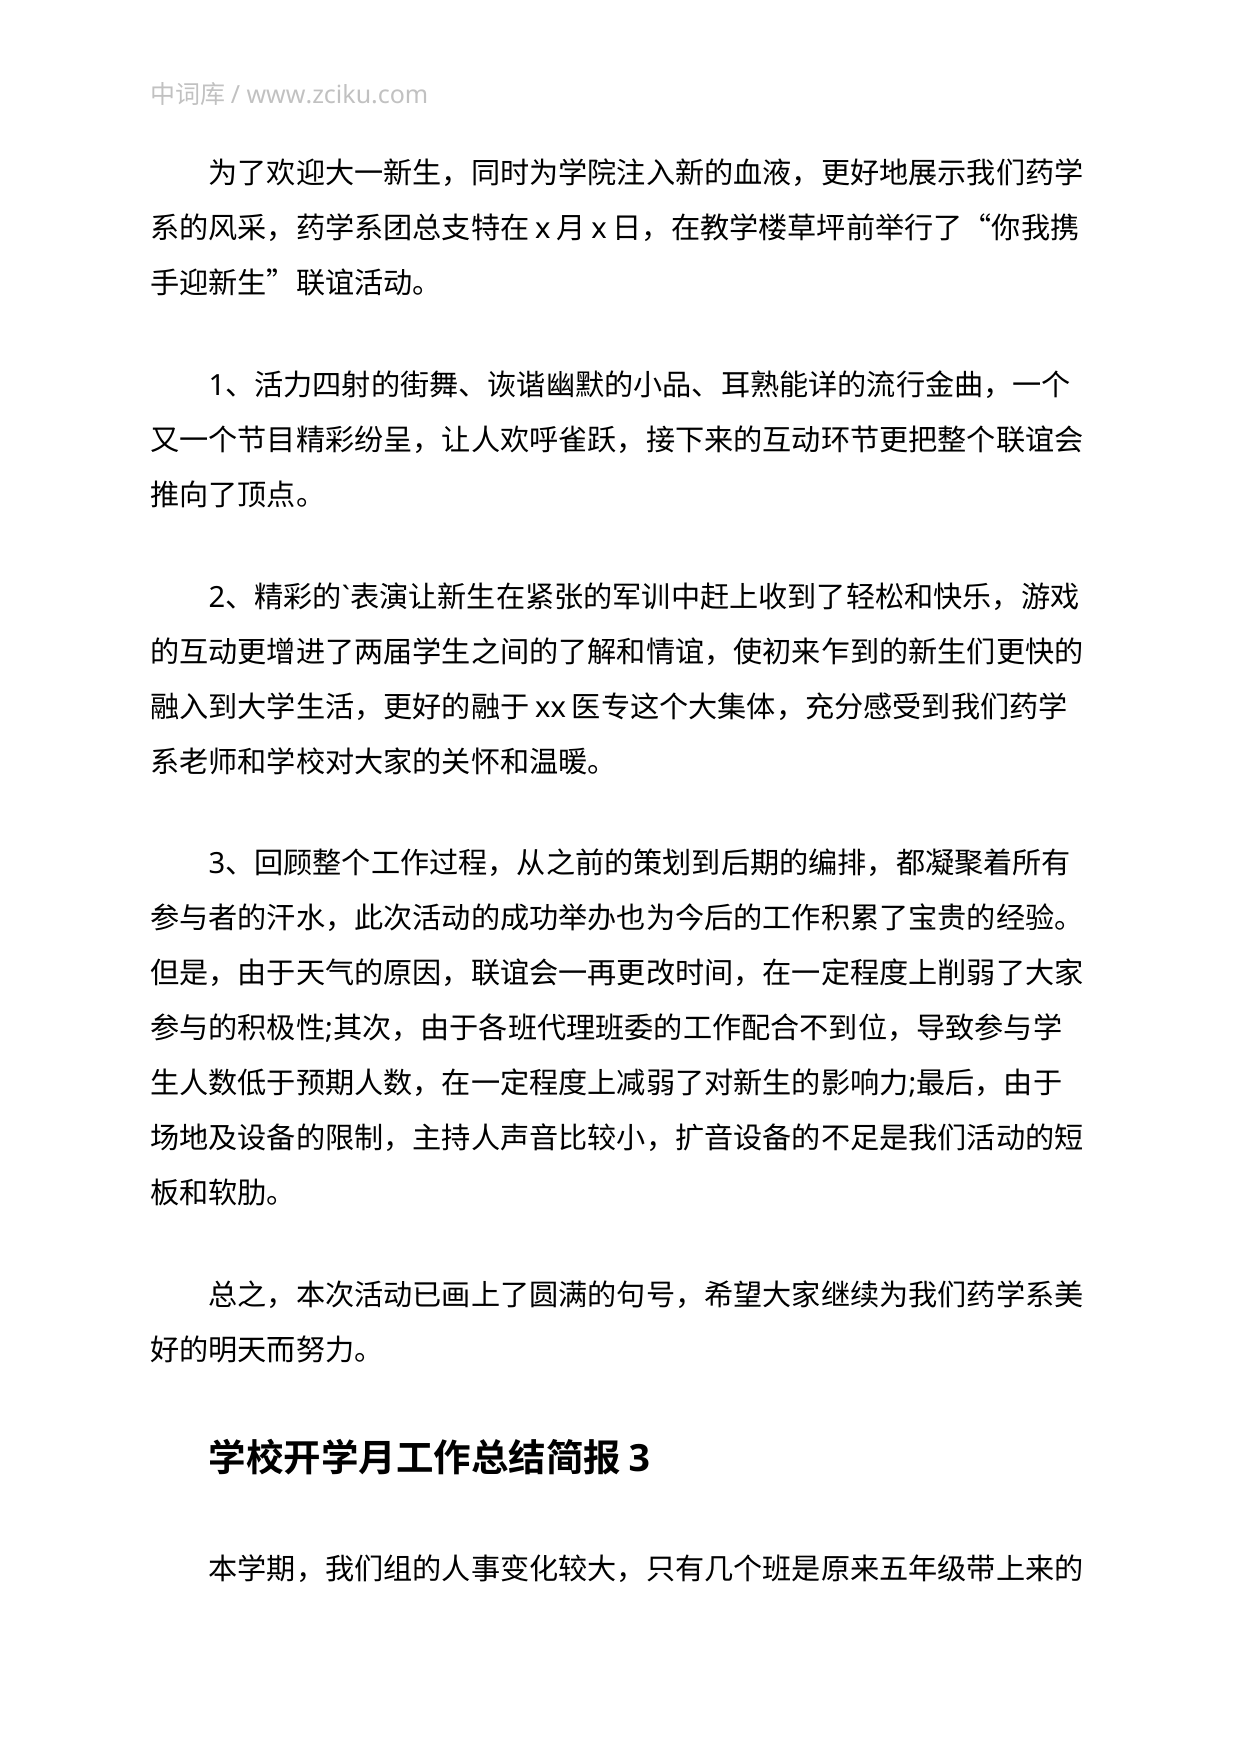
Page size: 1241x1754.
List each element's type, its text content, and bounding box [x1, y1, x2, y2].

text 3、回顾整个工作过程，从之前的策划到后期的编排，都凝聚着所有参与者的汗水，此次活动的成功举办也为今后的工作积累了宝贵的经验。但是，由于天气的原因，联谊会一再更改时间，在一定程度上削弱了大家参与的积极性;其次，由于各班代理班委的工作配合不到位，导致参与学生人数低于预期人数，在一定程度上减弱了对新生的影响力;最后，由于场地及设备的限制，主持人声音比较小，扩音设备的不足是我们活动的短板和软肋。 [150, 840, 1090, 1212]
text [150, 1546, 1090, 1588]
text 2、精彩的`表演让新生在紧张的军训中赶上收到了轻松和快乐，游戏的互动更增进了两届学生之间的了解和情谊，使初来乍到的新生们更快的融入到大学生活，更好的融于xx医专这个大集体，充分感受到我们药学系老师和学校对大家的关怀和温暖。 [150, 573, 1090, 781]
text 1、活力四射的街舞、诙谐幽默的小品、耳熟能详的流行金曲，一个又一个节目精彩纷呈，让人欢呼雀跃，接下来的互动环节更把整个联谊会推向了顶点。 [150, 362, 1090, 514]
text 总之，本次活动已画上了圆满的句号，希望大家继续为我们药学系美好的明天而努力。 [150, 1271, 1090, 1369]
text 学校开学月工作总结简报3 [150, 1428, 1090, 1483]
text 为了欢迎大一新生，同时为学院注入新的血液，更好地展示我们药学系的风采，药学系团总支特在x月x日，在教学楼草坪前举行了“你我携手迎新生”联谊活动。 [150, 150, 1090, 302]
